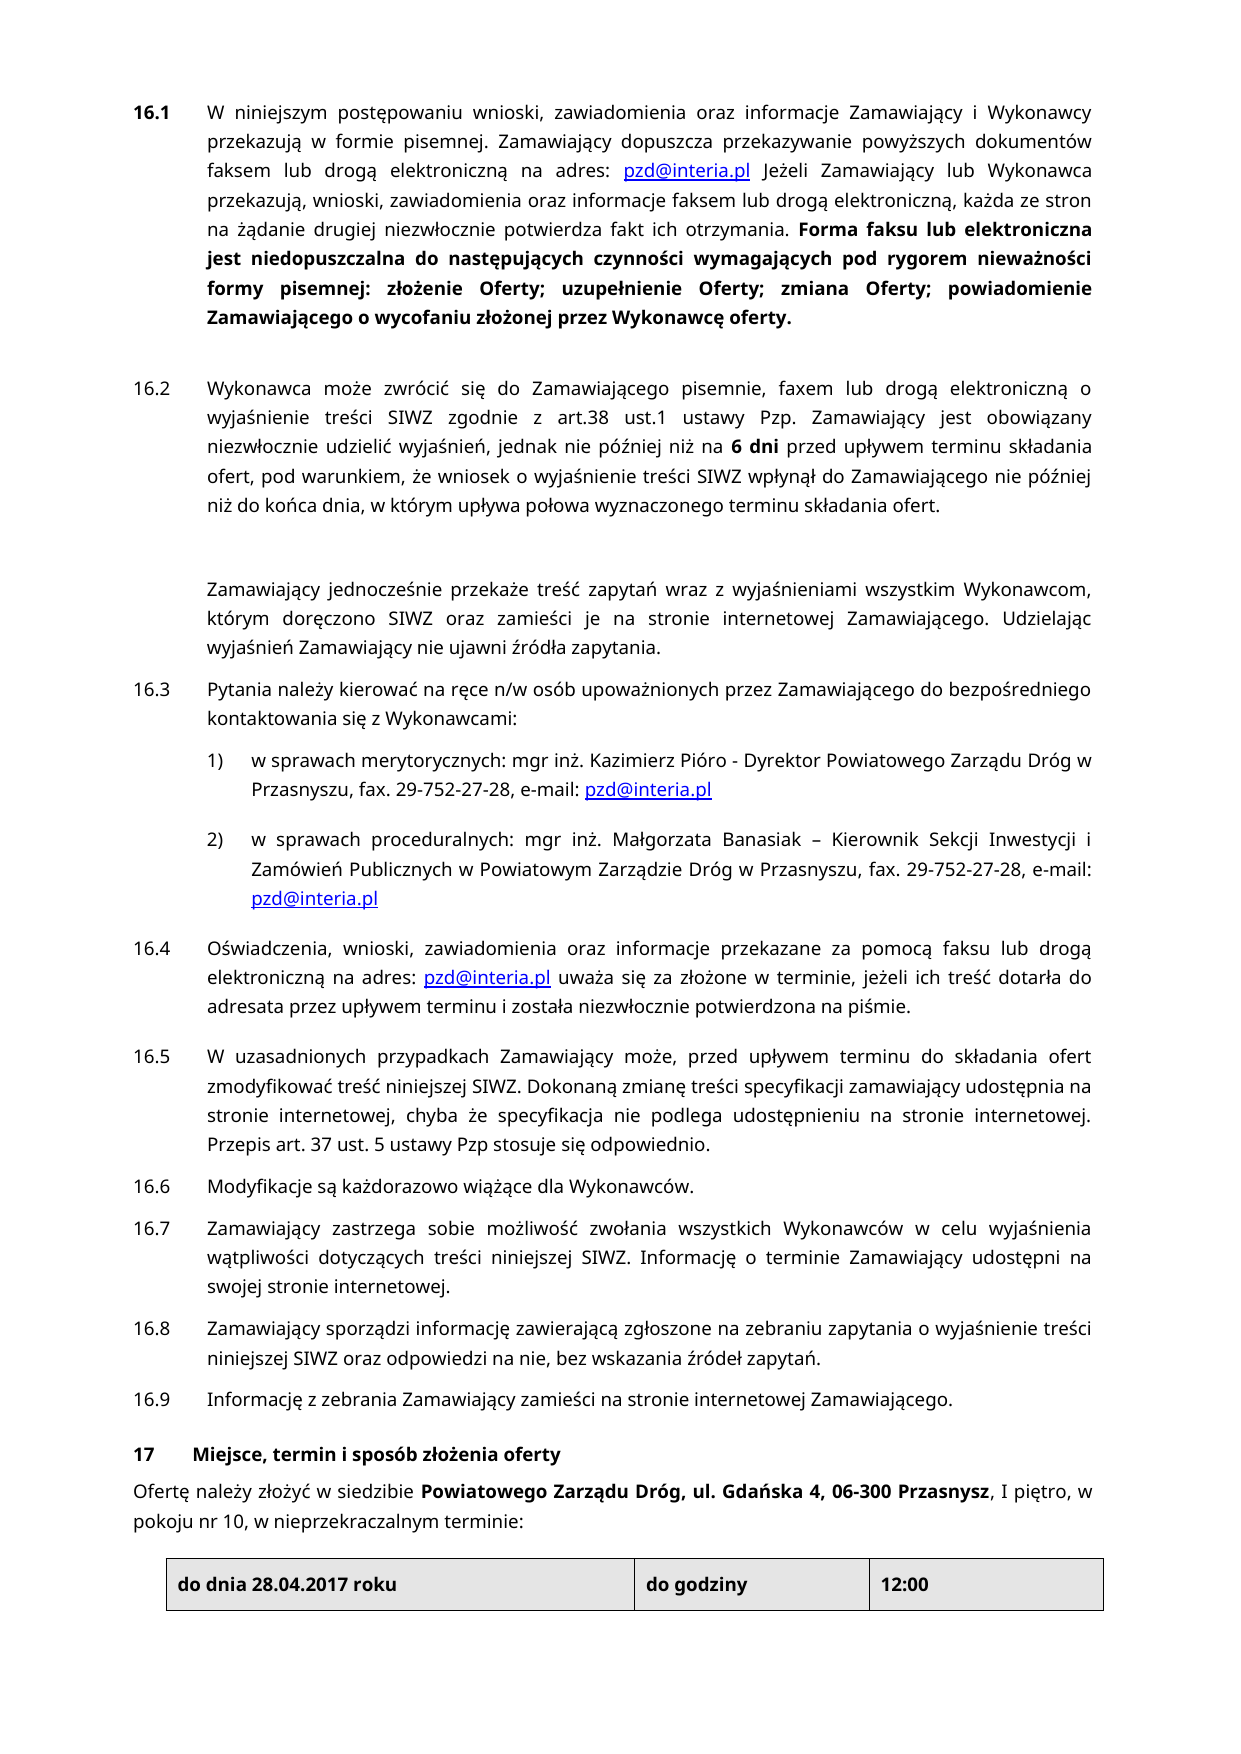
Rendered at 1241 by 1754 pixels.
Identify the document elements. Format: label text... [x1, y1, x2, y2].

text Ofertę należy złożyć w siedzibie Powiatowego Zarządu Dróg, ul. Gdańska 4, 06-300 Przasnysz, I piętro, w pokoju nr 10, w nieprzekraczalnym terminie: [133, 1479, 1093, 1534]
list Zamawiający zastrzega sobie możliwość zwołania wszystkich Wykonawców w celu wyjaśnienia wątpliwości dotyczących treści niniejszej SIWZ. Informację o terminie Zamawiający udostępni na swojej stronie internetowej. [133, 1215, 1092, 1299]
text 16.4 Oświadczenia, wnioski, zawiadomienia oraz informacje przekazane za pomocą faksu lub drogą elektroniczną na adres: pzd@interia.pl uważa się za złożone w terminie, jeżeli ich treść dotarła do adresata przez upływem terminu i została niezwłocznie potwierdzona na piśmie. [133, 935, 1092, 1019]
text Zamawiający jednocześnie przekaże treść zapytań wraz z wyjaśnieniami wszystkim Wykonawcom, którym doręczono SIWZ oraz zamieści je na stronie internetowej Zamawiającego. Udzielając wyjaśnień Zamawiający nie ujawni źródła zapytania. [207, 576, 1092, 660]
text 16.3 Pytania należy kierować na ręce n/w osób upoważnionych przez Zamawiającego do bezpośredniego kontaktowania się z Wykonawcami: [133, 676, 1092, 731]
text 1) w sprawach merytorycznych: mgr inż. Kazimierz Pióro - Dyrektor Powiatowego Zarządu Dróg w Przasnyszu, fax. 29-752-27-28, e-mail: pzd@interia.pl [207, 747, 1092, 802]
text 2) w sprawach proceduralnych: mgr inż. Małgorzata Banasiak – Kierownik Sekcji Inwestycji i Zamówień Publicznych w Powiatowym Zarządzie Dróg w Przasnyszu, fax. 29-752-27-28, e-mail: pzd@interia.pl [207, 827, 1092, 911]
text 16.2 Wykonawca może zwrócić się do Zamawiającego pisemnie, faxem lub drogą elektroniczną o wyjaśnienie treści SIWZ zgodnie z art.38 ust.1 ustawy Pzp. Zamawiający jest obowiązany niezwłocznie udzielić wyjaśnień, jednak nie później niż na 6 dni przed upływem terminu składania ofert, pod warunkiem, że wniosek o wyjaśnienie treści SIWZ wpłynął do Zamawiającego nie później niż do końca dnia, w którym upływa połowa wyznaczonego terminu składania ofert. [133, 375, 1092, 518]
table_header 12:00 [870, 1559, 1103, 1610]
list W uzasadnionych przypadkach Zamawiający może, przed upływem terminu do składania ofert zmodyfikować treść niniejszej SIWZ. Dokonaną zmianę treści specyfikacji zamawiający udostępnia na stronie internetowej, chyba że specyfikacja nie podlega udostępnieniu na stronie internetowej. Przepis art. 37 ust. 5 ustawy Pzp stosuje się odpowiednio. [133, 1044, 1092, 1157]
list W niniejszym postępowaniu wnioski, zawiadomienia oraz informacje Zamawiający i Wykonawcy przekazują w formie pisemnej. Zamawiający dopuszcza przekazywanie powyższych dokumentów faksem lub drogą elektroniczną na adres: pzd@interia.pl Jeżeli Zamawiający lub Wykonawca przekazują, wnioski, zawiadomienia oraz informacje faksem lub drogą elektroniczną, każda ze stron na żądanie drugiej niezwłocznie potwierdza fakt ich otrzymania. Forma faksu lub elektroniczna jest niedopuszczalna do następujących czynności wymagających pod rygorem nieważności formy pisemnej: złożenie Oferty; uzupełnienie Oferty; zmiana Oferty; powiadomienie Zamawiającego o wycofaniu złożonej przez Wykonawcę oferty. [133, 99, 1092, 330]
table_header do godziny [635, 1559, 869, 1610]
list Informację z zebrania Zamawiający zamieści na stronie internetowej Zamawiającego. [133, 1387, 1092, 1412]
list Modyfikacje są każdorazowo wiążące dla Wykonawców. [133, 1173, 1092, 1199]
table_header do dnia 28.04.2017 roku [167, 1559, 634, 1610]
list Zamawiający sporządzi informację zawierającą zgłoszone na zebraniu zapytania o wyjaśnienie treści niniejszej SIWZ oraz odpowiedzi na nie, bez wskazania źródeł zapytań. [133, 1316, 1092, 1370]
list Miejsce, termin i sposób złożenia oferty [133, 1441, 1092, 1466]
